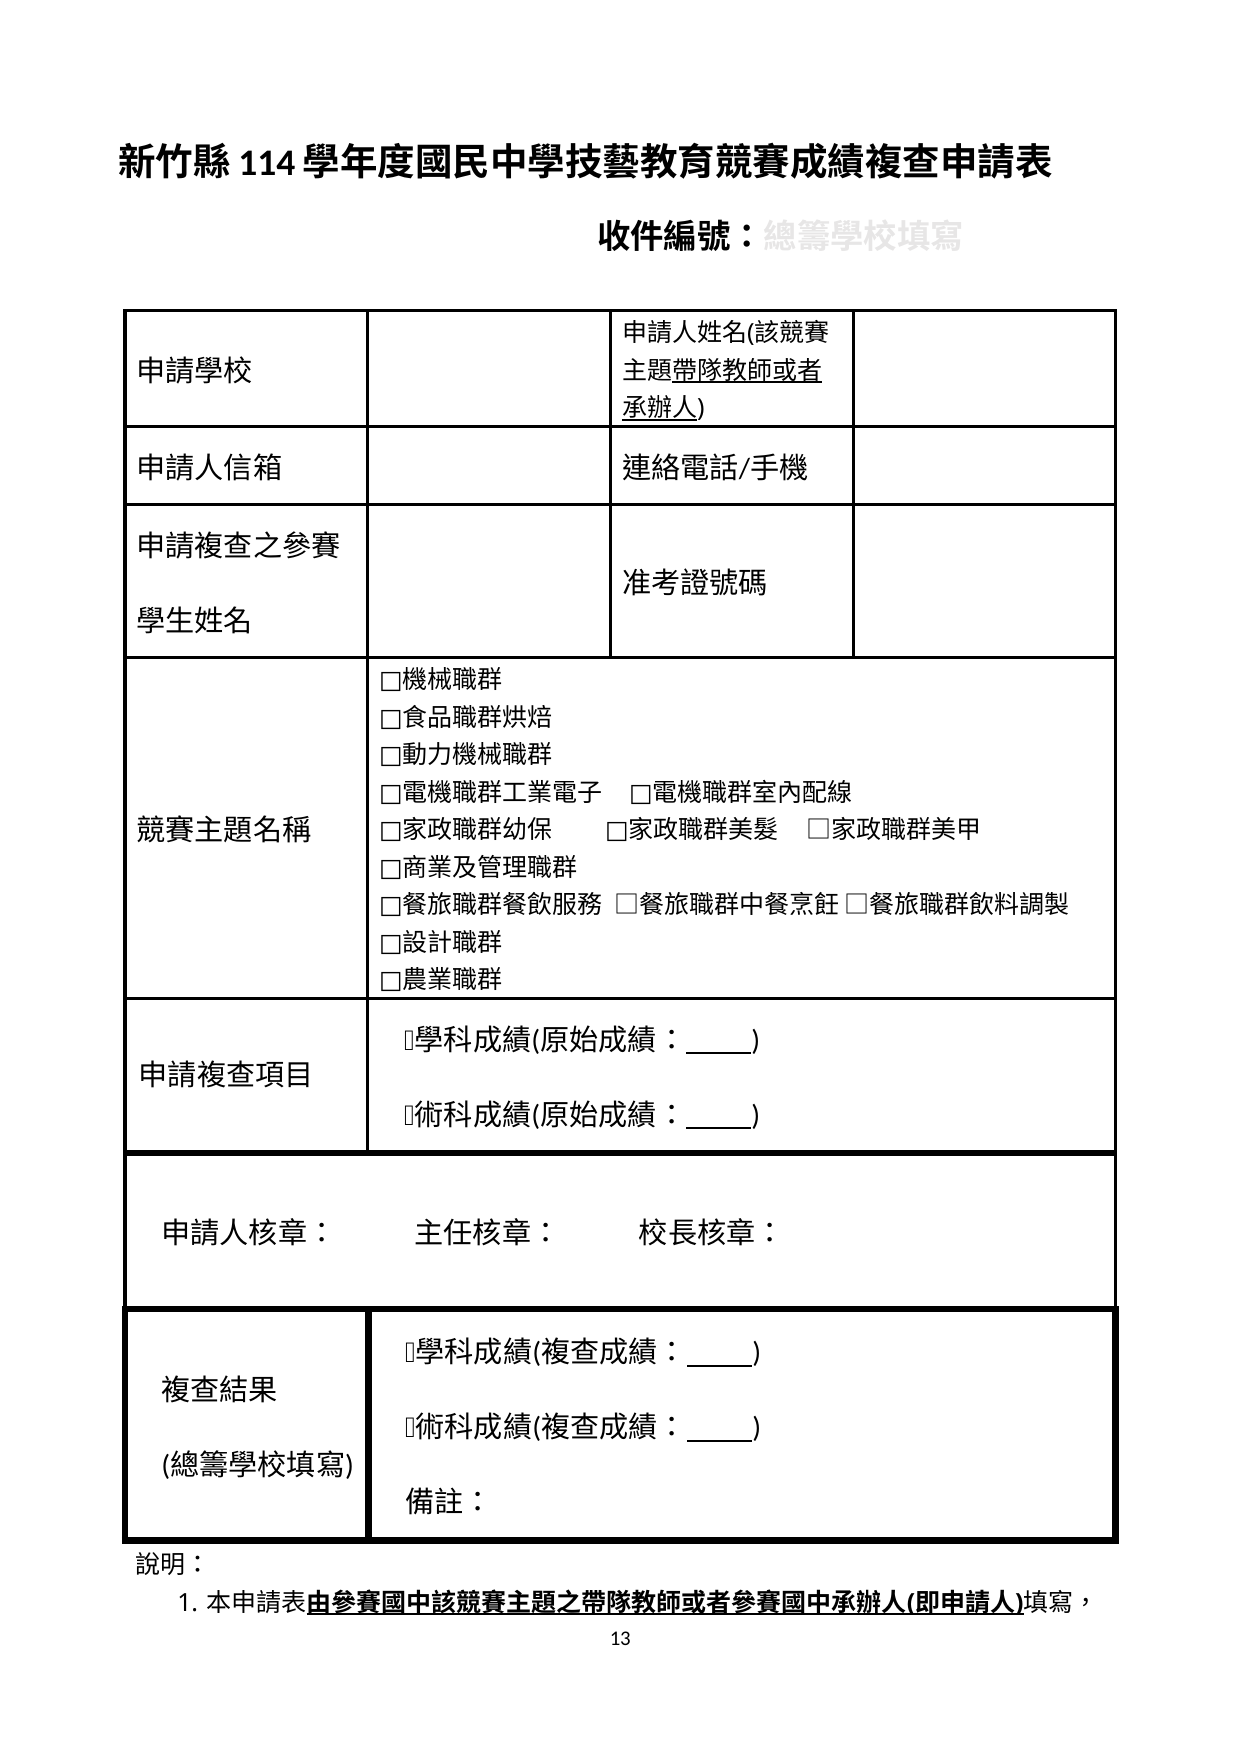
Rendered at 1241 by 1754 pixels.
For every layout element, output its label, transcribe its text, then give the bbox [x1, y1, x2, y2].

table_cell 學科成績(複查成績： ) 術科成績(複查成績： ) 備註： [372, 1312, 1112, 1537]
table_cell [855, 506, 1114, 656]
table_cell [369, 428, 609, 503]
table_cell 准考證號碼 [612, 506, 852, 656]
table_header [369, 312, 609, 425]
table_cell [369, 506, 609, 656]
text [177, 1582, 1122, 1619]
table_cell 複查結果 (總籌學校填寫) [128, 1312, 365, 1537]
table_cell 申請人核章： 主任核章： 校長核章： [127, 1156, 1114, 1306]
text 收件編號：總籌學校填寫 [118, 197, 1122, 272]
table_cell 學科成績(原始成績： ) 術科成績(原始成績： ) [369, 1000, 1114, 1150]
table_cell [855, 428, 1114, 503]
table_header 申請學校 [127, 312, 366, 425]
text 新竹縣114學年度國民中學技藝教育競賽成績複查申請表 [118, 122, 1122, 197]
table_cell □機械職群 □食品職群烘焙 □動力機械職群 □電機職群工業電子 □電機職群室內配線 □家政職群幼保 □家政職群美髮 □家政職群美甲 □商業及管理職群 □餐旅職群餐飲服務 □餐旅職群中餐烹飪 □餐旅職群飲料調製 □設計職群 □農業職群 [369, 659, 1114, 997]
table_cell 申請複查之參賽學生姓名 [127, 506, 366, 656]
table_header [855, 312, 1114, 425]
table_cell 競賽主題名稱 [127, 659, 366, 997]
table_cell 申請人信箱 [127, 428, 366, 503]
table_header 申請人姓名(該競賽主題帶隊教師或者承辦人) [612, 312, 852, 425]
table_cell 申請複查項目 [127, 1000, 366, 1150]
text 說明： [128, 1544, 1122, 1582]
table_cell 連絡電話/手機 [612, 428, 852, 503]
